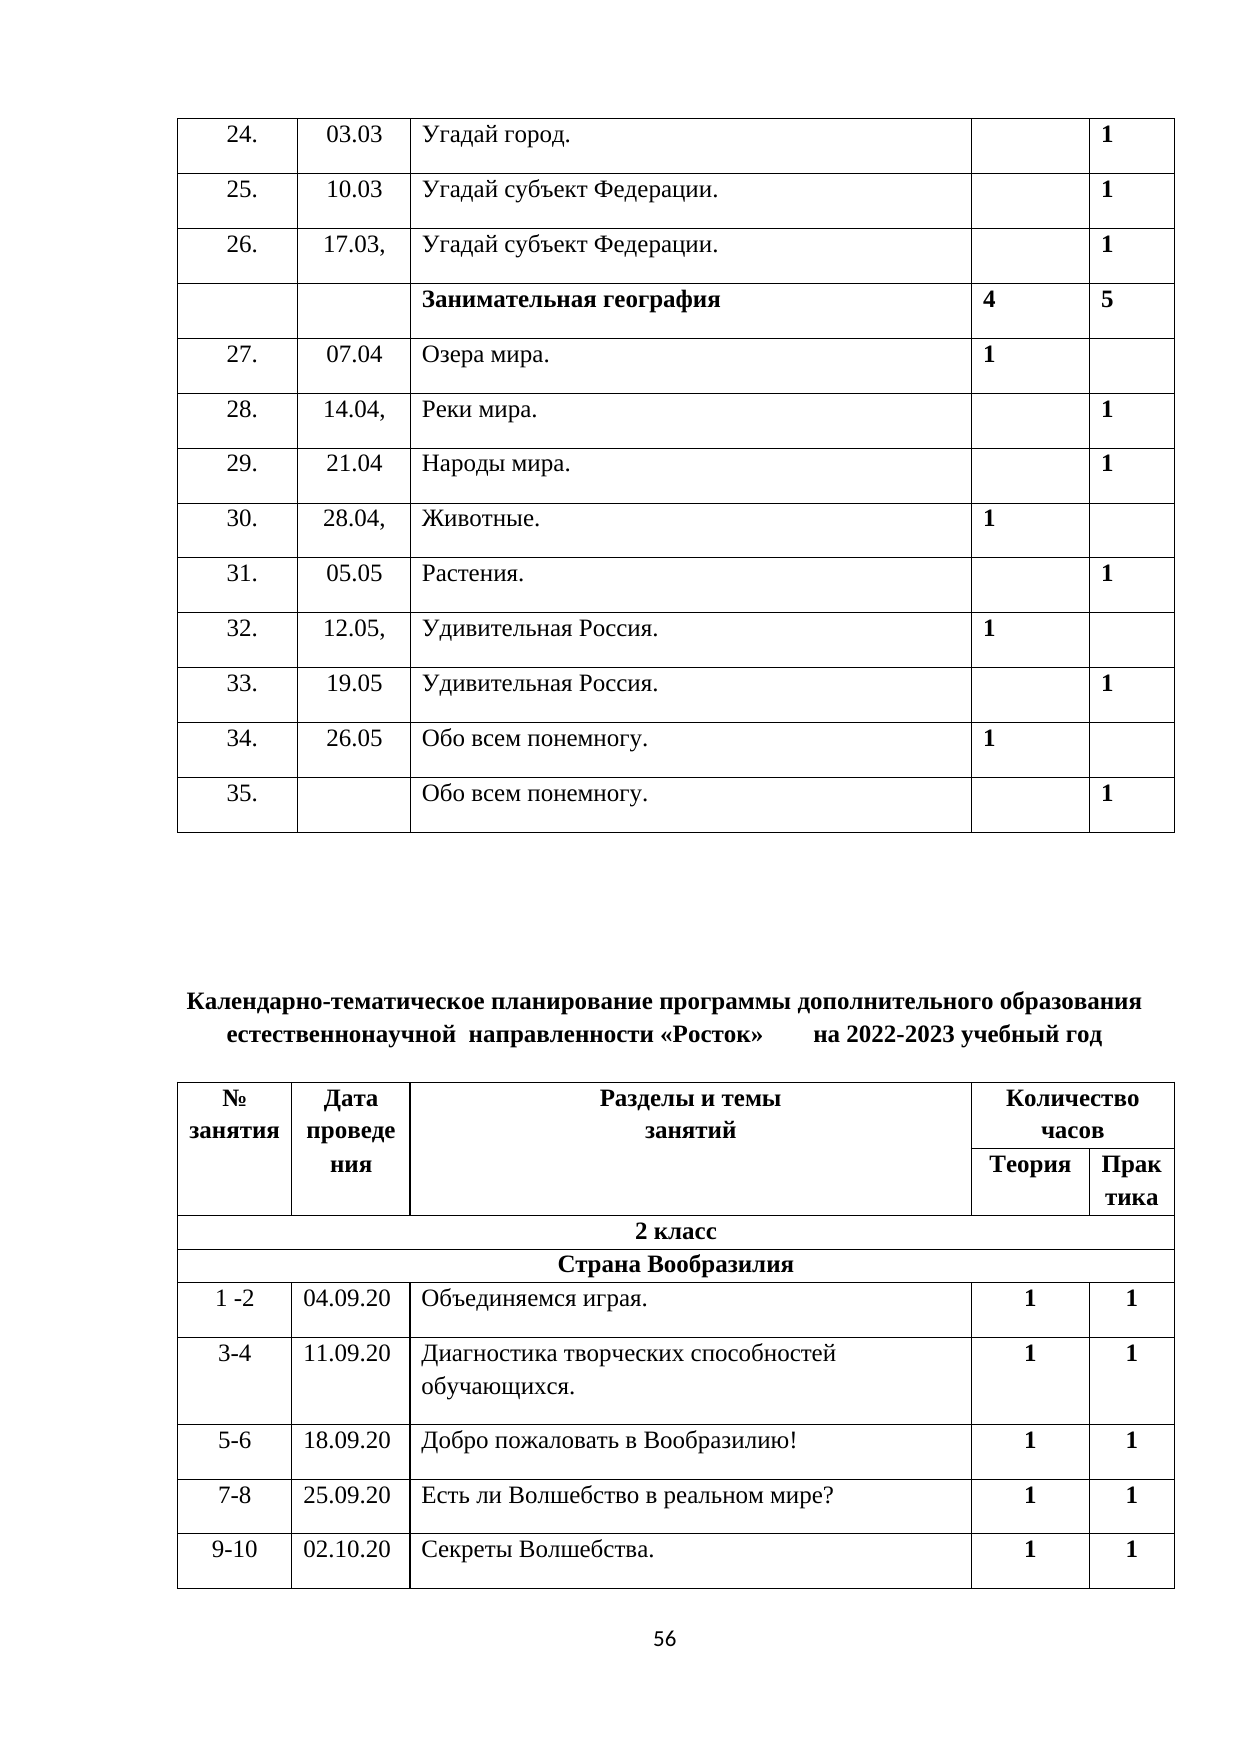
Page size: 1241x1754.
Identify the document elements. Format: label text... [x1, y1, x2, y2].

table_cell Практика [1090, 1149, 1174, 1215]
table_cell Угадай субъект Федерации. [411, 174, 971, 228]
table_cell [972, 119, 1089, 173]
table_cell 1 [1090, 668, 1174, 722]
table_cell 1 [1090, 558, 1174, 612]
table_cell [178, 558, 297, 612]
table_cell 1 [1090, 1480, 1174, 1533]
table_cell [972, 558, 1089, 612]
table_cell 1 [1090, 174, 1174, 228]
table_cell 1 [1090, 1425, 1174, 1479]
table_cell 25.09.20 [292, 1480, 409, 1533]
table_cell 1 [972, 1338, 1089, 1424]
table_cell Растения. [411, 558, 971, 612]
table_cell [298, 284, 410, 338]
table_cell [178, 778, 297, 832]
table_cell [178, 449, 297, 502]
table_cell 18.09.20 [292, 1425, 409, 1479]
table_cell [1090, 504, 1174, 557]
table_cell 05.05 [298, 558, 410, 612]
table_cell 03.03 [298, 119, 410, 173]
table_cell Озера мира. [411, 339, 971, 393]
table_cell 1 [972, 613, 1089, 667]
table_cell [178, 174, 297, 228]
table_cell Реки мира. [411, 394, 971, 447]
table_cell 1 [1090, 394, 1174, 447]
table_cell 1 [972, 1425, 1089, 1479]
table_cell Теория [972, 1149, 1089, 1215]
table_cell [178, 119, 297, 173]
table_cell [178, 723, 297, 777]
table_cell Объединяемся играя. [411, 1283, 971, 1337]
table_cell Секреты Волшебства. [411, 1534, 971, 1588]
table_cell 4 [972, 284, 1089, 338]
table_cell 1 [1090, 119, 1174, 173]
table_cell [972, 668, 1089, 722]
table_cell Занимательная география [411, 284, 971, 338]
table_cell [298, 778, 410, 832]
table_cell [972, 778, 1089, 832]
table_cell 19.05 [298, 668, 410, 722]
table_cell 5-6 [178, 1425, 291, 1479]
table_cell 21.04 [298, 449, 410, 502]
table_cell 1 [1090, 229, 1174, 283]
table_cell Угадай субъект Федерации. [411, 229, 971, 283]
table_cell 04.09.20 [292, 1283, 409, 1337]
table_cell 1 [1090, 1534, 1174, 1588]
table_cell [178, 504, 297, 557]
table_cell [178, 284, 297, 338]
table_cell 1 [1090, 1283, 1174, 1337]
table_cell [972, 174, 1089, 228]
table_cell 17.03, [298, 229, 410, 283]
table_cell 1 [972, 1534, 1089, 1588]
table_cell 7-8 [178, 1480, 291, 1533]
table_cell [178, 613, 297, 667]
table_header Разделы и темы занятий [411, 1083, 971, 1215]
table_cell [1090, 613, 1174, 667]
table_cell 1 [972, 1283, 1089, 1337]
table_cell Диагностика творческих способностей обучающихся. [411, 1338, 971, 1424]
table_cell [178, 668, 297, 722]
table_cell 11.09.20 [292, 1338, 409, 1424]
table_cell Удивительная Россия. [411, 613, 971, 667]
table_cell 1 [972, 339, 1089, 393]
table_cell [972, 394, 1089, 447]
table_cell 07.04 [298, 339, 410, 393]
table_header Дата проведения [292, 1083, 409, 1215]
table_cell 1 [1090, 778, 1174, 832]
table_cell 2 класс [178, 1216, 1174, 1248]
table_cell Добро пожаловать в Вообразилию! [411, 1425, 971, 1479]
table_cell 1 [972, 723, 1089, 777]
table_cell 1 -2 [178, 1283, 291, 1337]
table_cell [1090, 723, 1174, 777]
table_cell [1090, 339, 1174, 393]
table_cell 10.03 [298, 174, 410, 228]
table_cell Народы мира. [411, 449, 971, 502]
table_cell [178, 394, 297, 447]
table_cell Есть ли Волшебство в реальном мире? [411, 1480, 971, 1533]
table_cell Страна Вообразилия [178, 1250, 1174, 1282]
text Календарно-тематическое планирование программы дополнительного образования естественнонаучной направленности «Росток» на 2022-2023 учебный год [177, 986, 1152, 1048]
table_header Количество часов [972, 1083, 1174, 1148]
table_cell 26.05 [298, 723, 410, 777]
table_cell 1 [1090, 1338, 1174, 1424]
table_cell 9-10 [178, 1534, 291, 1588]
table_cell Угадай город. [411, 119, 971, 173]
table_cell 1 [972, 504, 1089, 557]
table_cell [178, 229, 297, 283]
table_cell Животные. [411, 504, 971, 557]
table_cell [178, 339, 297, 393]
table_cell 1 [972, 1480, 1089, 1533]
table_cell Удивительная Россия. [411, 668, 971, 722]
table_cell Обо всем понемногу. [411, 723, 971, 777]
table_cell 14.04, [298, 394, 410, 447]
table_cell 12.05, [298, 613, 410, 667]
table_cell 02.10.20 [292, 1534, 409, 1588]
table_cell 3-4 [178, 1338, 291, 1424]
table_header № занятия [178, 1083, 291, 1215]
table_cell 28.04, [298, 504, 410, 557]
table_cell [972, 229, 1089, 283]
table_cell 1 [1090, 449, 1174, 502]
table_cell Обо всем понемногу. [411, 778, 971, 832]
table_cell 5 [1090, 284, 1174, 338]
table_cell [972, 449, 1089, 502]
